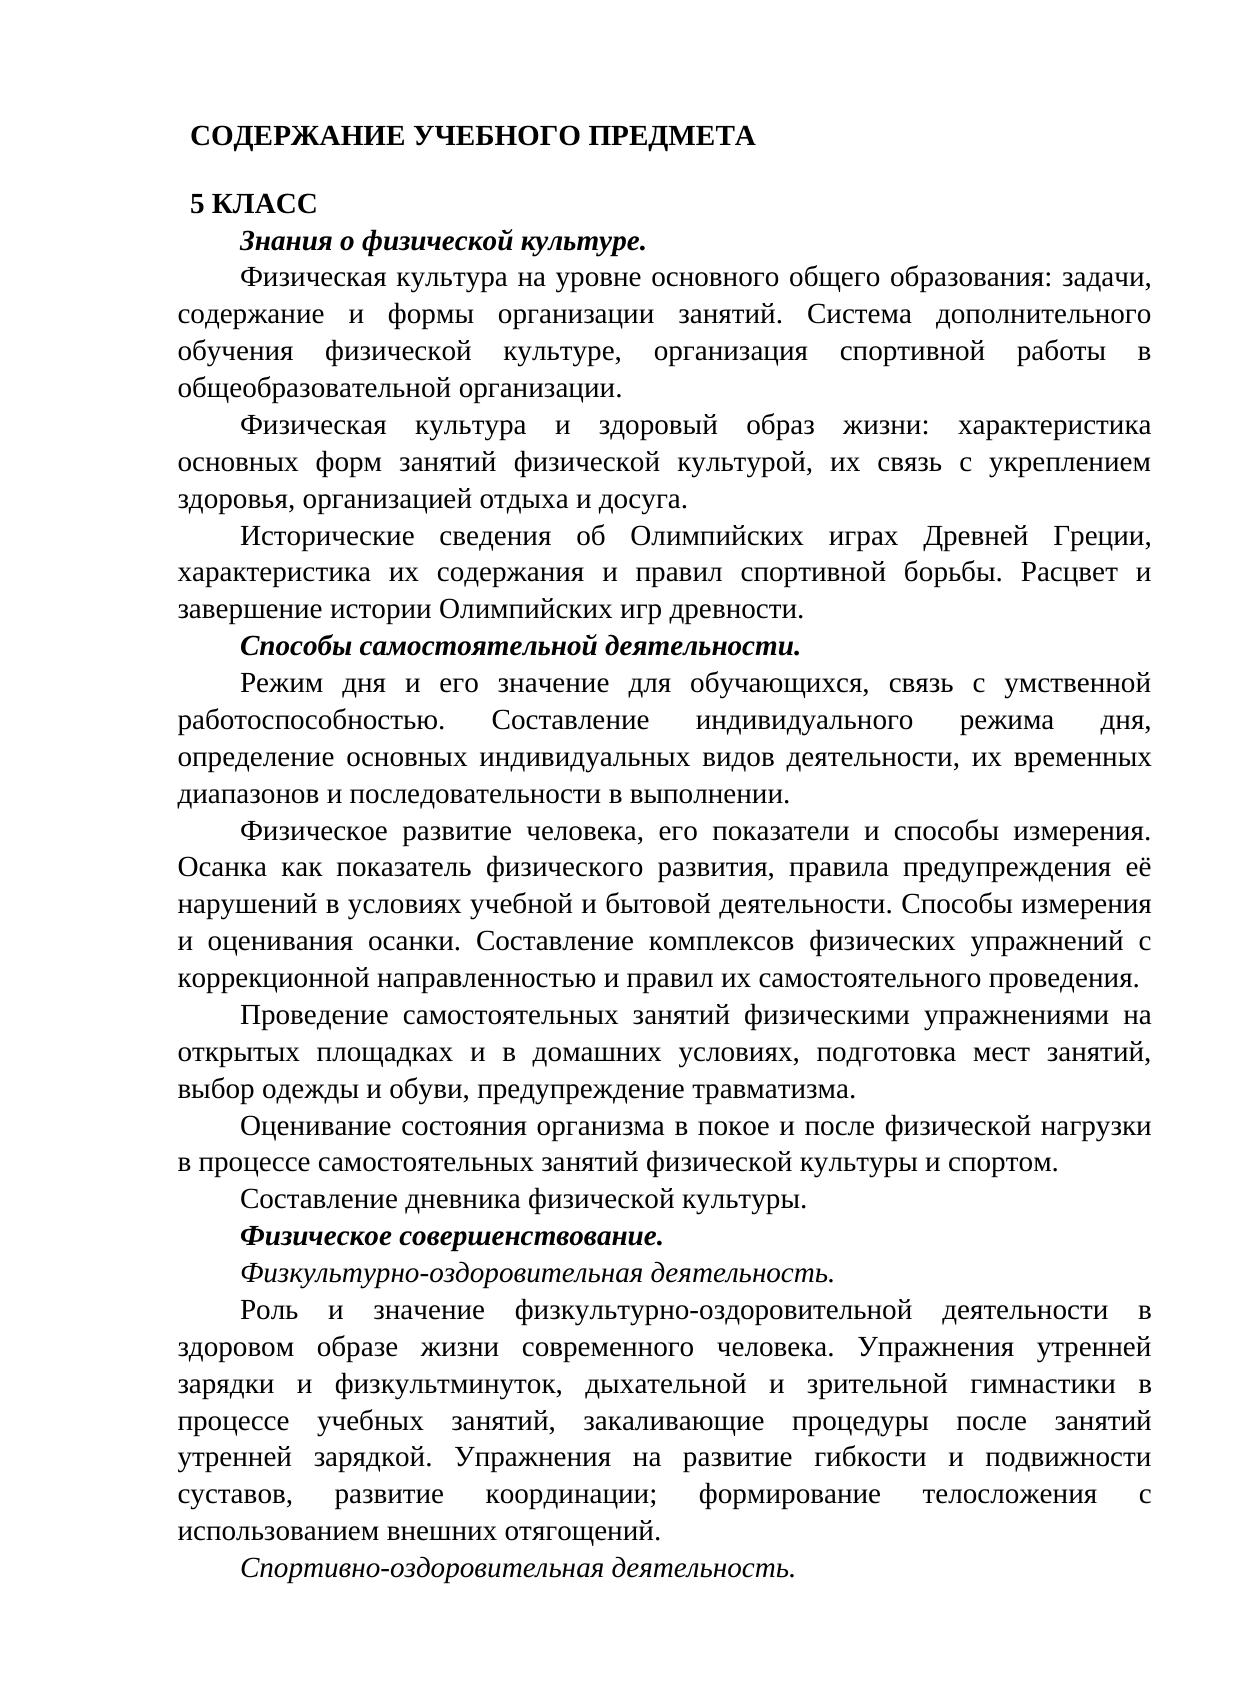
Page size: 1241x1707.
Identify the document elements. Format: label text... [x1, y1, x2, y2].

text Способы самостоятельной деятельности. [177, 628, 1152, 662]
text Физическое развитие человека, его показатели и способы измерения. Осанка как показатель физического развития, правила предупреждения её нарушений в условиях учебной и бытовой деятельности. Способы измерения и оценивания осанки. Составление комплексов физических упражнений с коррекционной направленностью и правил их самостоятельного проведения. [177, 813, 1152, 994]
text Физическая культура на уровне основного общего образования: задачи, содержание и формы организации занятий. Система дополнительного обучения физической культуре, организация спортивной работы в общеобразовательной организации. [177, 259, 1152, 404]
text Физическая культура и здоровый образ жизни: характеристика основных форм занятий физической культурой, их связь с укреплением здоровья, организацией отдыха и досуга. [177, 407, 1152, 514]
text Составление дневника физической культуры. [177, 1181, 1152, 1215]
text Физическое совершенствование. [177, 1218, 1152, 1252]
text Режим дня и его значение для обучающихся, связь с умственной работоспособностью. Составление индивидуального режима дня, определение основных индивидуальных видов деятельности, их временных диапазонов и последовательности в выполнении. [177, 665, 1152, 809]
text Физкультурно-оздоровительная деятельность. [177, 1255, 1152, 1289]
text Оценивание состояния организма в покое и после физической нагрузки в процессе самостоятельных занятий физической культуры и спортом. [177, 1108, 1152, 1178]
text Роль и значение физкультурно-оздоровительной деятельности в здоровом образе жизни современного человека. Упражнения утренней зарядки и физкультминуток, дыхательной и зрительной гимнастики в процессе учебных занятий, закаливающие процедуры после занятий утренней зарядкой. Упражнения на развитие гибкости и подвижности суставов, развитие координации; формирование телосложения с использованием внешних отягощений. [177, 1292, 1152, 1547]
text Исторические сведения об Олимпийских играх Древней Греции, характеристика их содержания и правил спортивной борьбы. Расцвет и завершение истории Олимпийских игр древности. [177, 518, 1152, 625]
text Проведение самостоятельных занятий физическими упражнениями на открытых площадках и в домашних условиях, подготовка мест занятий, выбор одежды и обуви, предупреждение травматизма. [177, 997, 1152, 1104]
text ​5 КЛАСС​ [190, 186, 1152, 219]
text ​СОДЕРЖАНИЕ УЧЕБНОГО ПРЕДМЕТА [190, 118, 1152, 152]
text Спортивно-оздоровительная деятельность. [177, 1550, 1152, 1584]
text Знания о физической культуре. [177, 223, 1152, 256]
